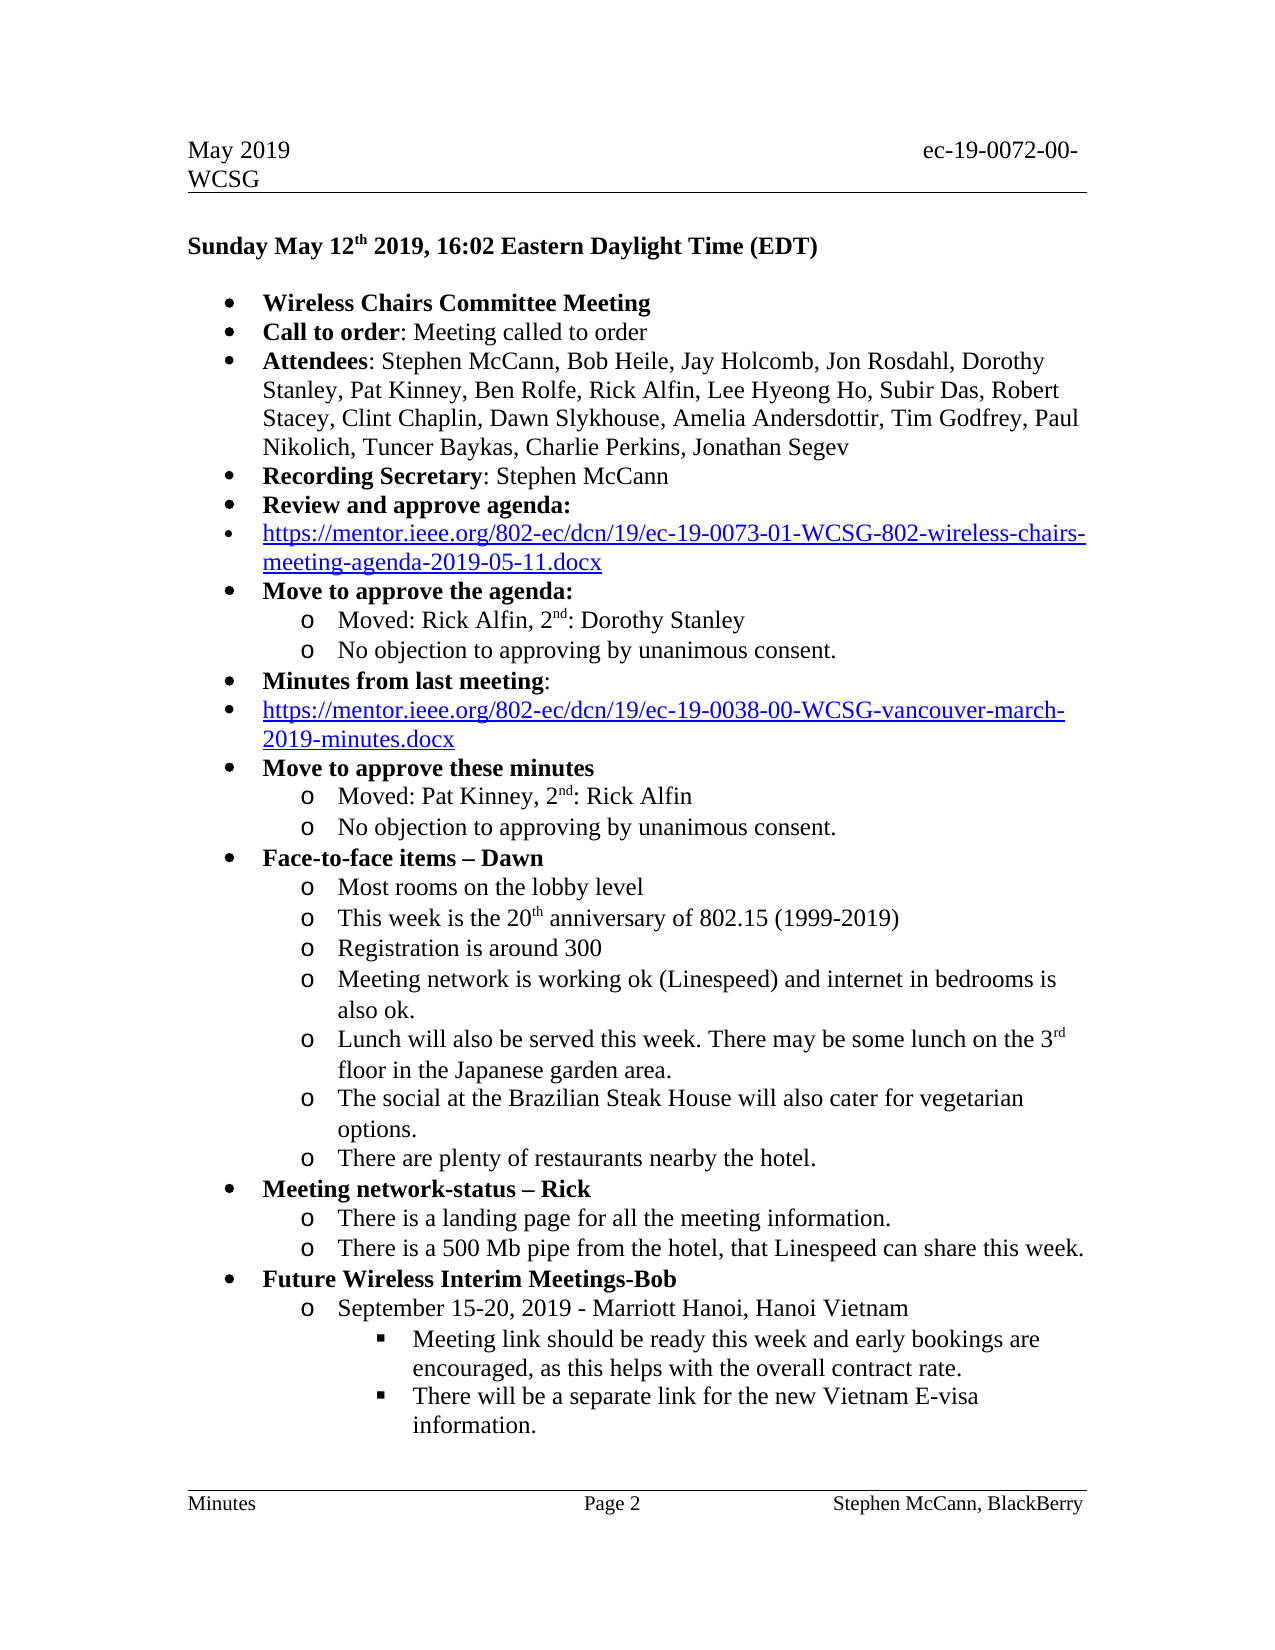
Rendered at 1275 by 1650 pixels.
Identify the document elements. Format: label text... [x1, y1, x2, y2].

list There is a landing page for all the meeting information. [300, 1203, 1087, 1233]
list No objection to approving by unanimous consent. [300, 636, 1087, 666]
list This week is the 20th anniversary of 802.15 (1999-2019) [300, 903, 1087, 933]
list There is a 500 Mb pipe from the hotel, that Linespeed can share this week. [300, 1233, 1087, 1264]
list Move to approve the agenda: [225, 576, 1087, 605]
list Review and approve agenda: [225, 490, 1087, 518]
list Meeting network is working ok (Linespeed) and internet in bedrooms is also ok. [300, 964, 1087, 1024]
list Face-to-face items – Dawn [225, 843, 1087, 872]
list Meeting network-status – Rick [225, 1174, 1087, 1203]
list There are plenty of restaurants nearby the hotel. [300, 1143, 1087, 1174]
list Wireless Chairs Committee Meeting [225, 288, 1087, 317]
list Minutes from last meeting: [225, 666, 1087, 695]
list Moved: Pat Kinney, 2nd: Rick Alfin [300, 781, 1087, 812]
list There will be a separate link for the new Vietnam E-visa information. [375, 1381, 1087, 1439]
list Move to approve these minutes [225, 753, 1087, 781]
text Sunday May 12th 2019, 16:02 Eastern Daylight Time (EDT) [187, 231, 1087, 260]
list Moved: Rick Alfin, 2nd: Dorothy Stanley [300, 605, 1087, 636]
list Call to order: Meeting called to order [225, 317, 1087, 346]
list September 15-20, 2019 - Marriott Hanoi, Hanoi Vietnam [300, 1293, 1087, 1324]
list No objection to approving by unanimous consent. [300, 812, 1087, 843]
list Future Wireless Interim Meetings-Bob [225, 1264, 1087, 1293]
list The social at the Brazilian Steak House will also cater for vegetarian options. [300, 1083, 1087, 1143]
list Most rooms on the lobby level [300, 872, 1087, 903]
list Attendees: Stephen McCann, Bob Heile, Jay Holcomb, Jon Rosdahl, Dorothy Stanley, Pat Kinney, Ben Rolfe, Rick Alfin, Lee Hyeong Ho, Subir Das, Robert Stacey, Clint Chaplin, Dawn Slykhouse, Amelia Andersdottir, Tim Godfrey, Paul Nikolich, Tuncer Baykas, Charlie Perkins, Jonathan Segev [225, 346, 1087, 461]
list Recording Secretary: Stephen McCann [225, 461, 1087, 490]
list https://mentor.ieee.org/802-ec/dcn/19/ec-19-0073-01-WCSG-802-wireless-chairs-meeting-agenda-2019-05-11.docx [225, 518, 1087, 576]
list Lunch will also be served this week. There may be some lunch on the 3rd floor in the Japanese garden area. [300, 1024, 1087, 1083]
list Meeting link should be ready this week and early bookings are encouraged, as this helps with the overall contract rate. [375, 1324, 1087, 1381]
list Registration is around 300 [300, 933, 1087, 964]
list https://mentor.ieee.org/802-ec/dcn/19/ec-19-0038-00-WCSG-vancouver-march-2019-minutes.docx [225, 695, 1087, 753]
